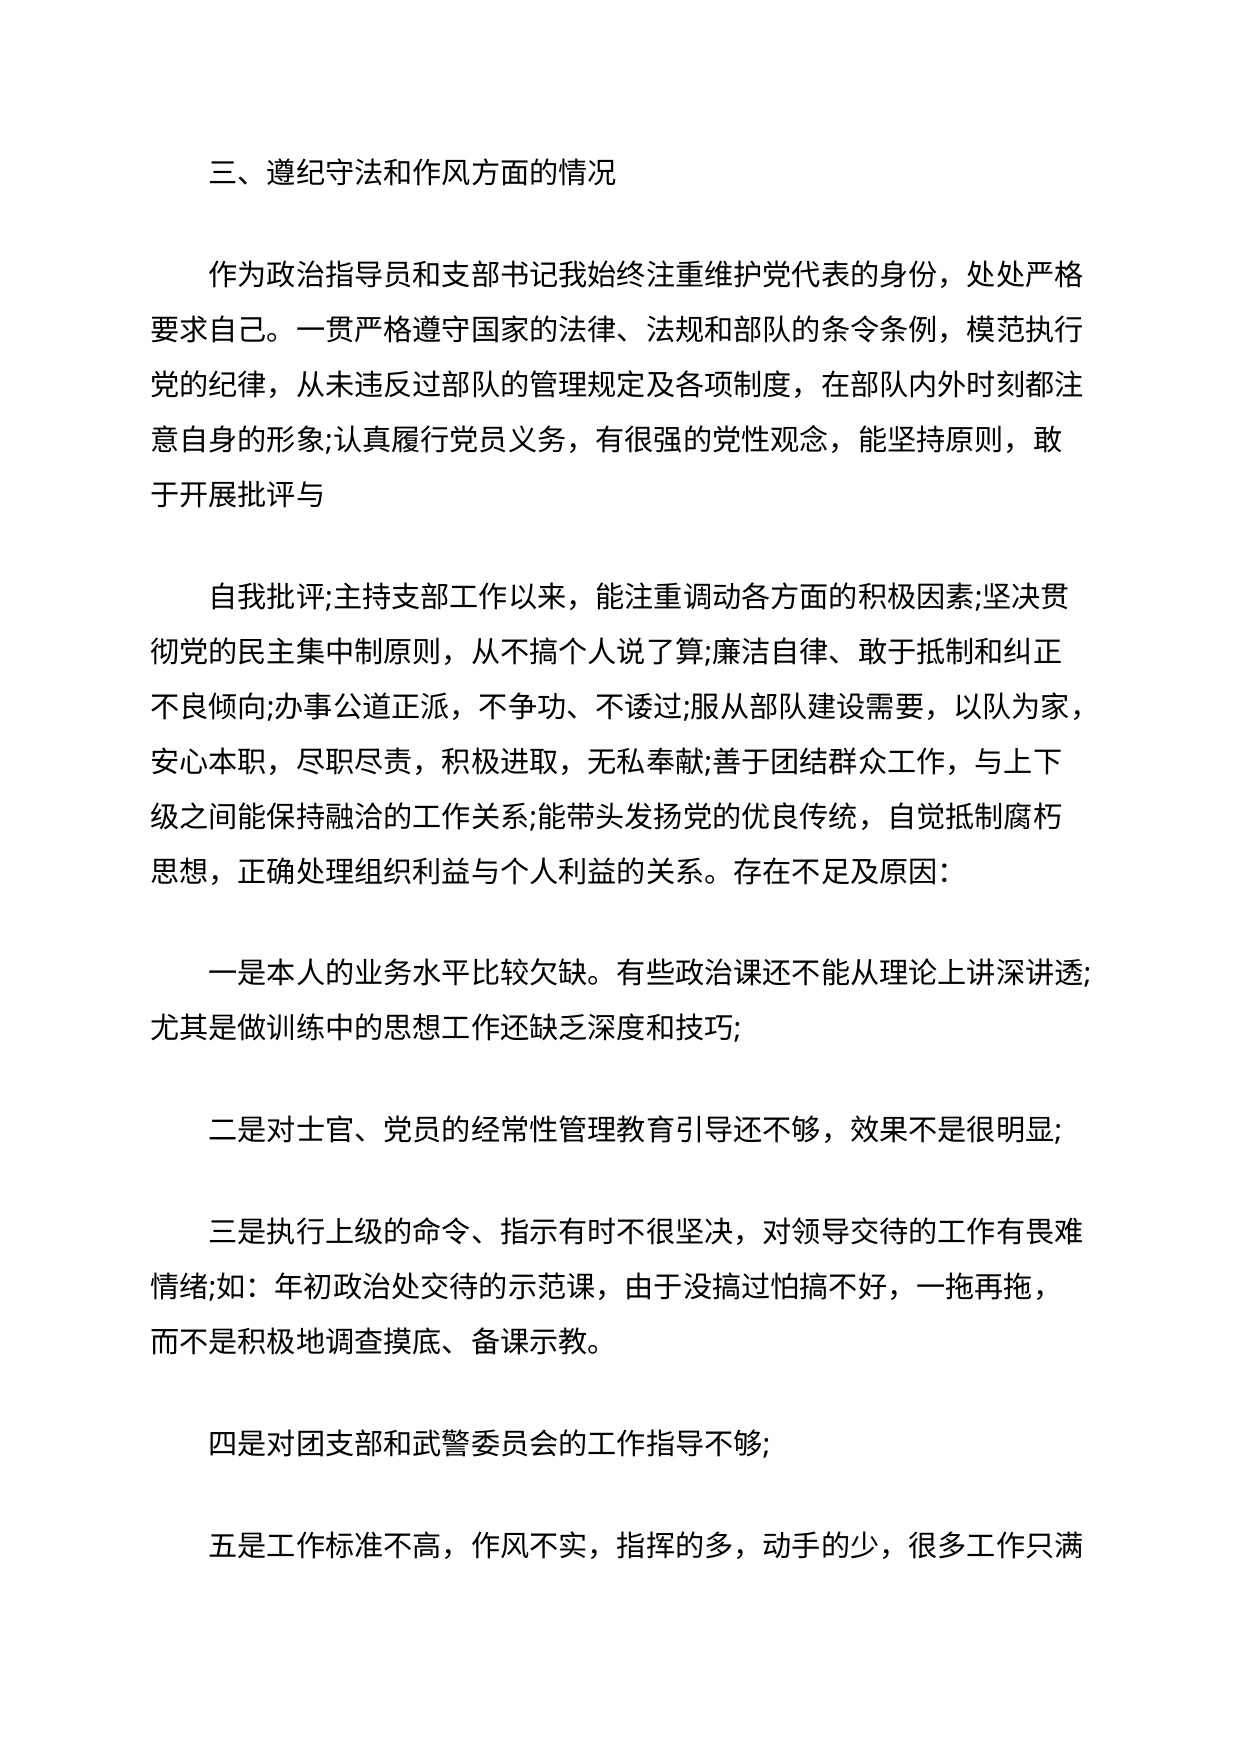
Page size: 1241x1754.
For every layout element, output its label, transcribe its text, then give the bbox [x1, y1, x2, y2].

text 一是本人的业务水平比较欠缺。有些政治课还不能从理论上讲深讲透;尤其是做训练中的思想工作还缺乏深度和技巧; [150, 950, 1090, 1047]
text 作为政治指导员和支部书记我始终注重维护党代表的身份，处处严格要求自己。一贯严格遵守国家的法律、法规和部队的条令条例，模范执行党的纪律，从未违反过部队的管理规定及各项制度，在部队内外时刻都注意自身的形象;认真履行党员义务，有很强的党性观念，能坚持原则，敢于开展批评与 [150, 252, 1090, 514]
text 三、遵纪守法和作风方面的情况 [150, 150, 1090, 192]
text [150, 1523, 1090, 1565]
text 自我批评;主持支部工作以来，能注重调动各方面的积极因素;坚决贯彻党的民主集中制原则，从不搞个人说了算;廉洁自律、敢于抵制和纠正不良倾向;办事公道正派，不争功、不诿过;服从部队建设需要，以队为家，安心本职，尽职尽责，积极进取，无私奉献;善于团结群众工作，与上下级之间能保持融洽的工作关系;能带头发扬党的优良传统，自觉抵制腐朽思想，正确处理组织利益与个人利益的关系。存在不足及原因： [150, 573, 1090, 891]
text 三是执行上级的命令、指示有时不很坚决，对领导交待的工作有畏难情绪;如：年初政治处交待的示范课，由于没搞过怕搞不好，一拖再拖，而不是积极地调查摸底、备课示教。 [150, 1209, 1090, 1361]
text 二是对士官、党员的经常性管理教育引导还不够，效果不是很明显; [150, 1107, 1090, 1149]
text 四是对团支部和武警委员会的工作指导不够; [150, 1421, 1090, 1463]
